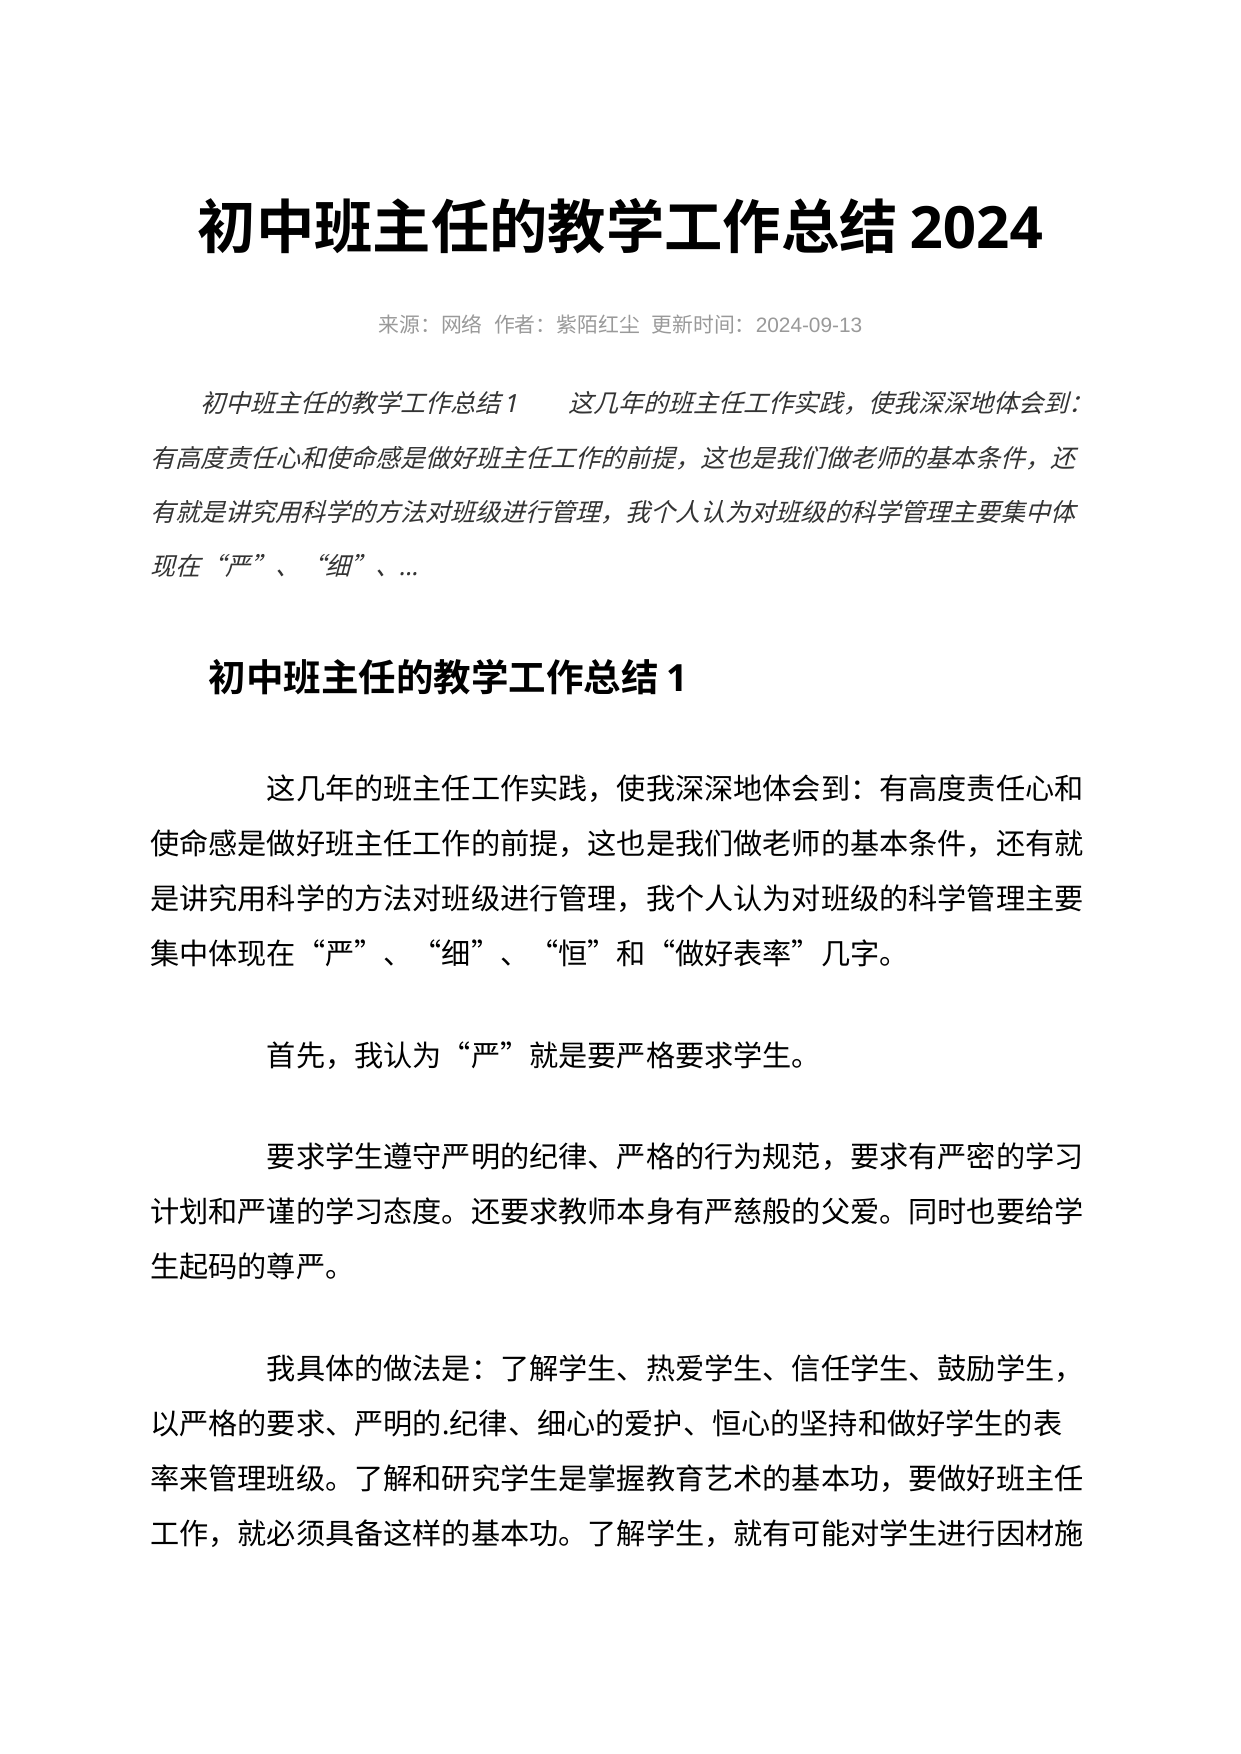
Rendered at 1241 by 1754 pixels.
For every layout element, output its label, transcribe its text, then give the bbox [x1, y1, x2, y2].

text 初中班主任的教学工作总结1 [150, 648, 1090, 703]
text 初中班主任的教学工作总结1 这几年的班主任工作实践，使我深深地体会到：有高度责任心和使命感是做好班主任工作的前提，这也是我们做老师的基本条件，还有就是讲究用科学的方法对班级进行管理，我个人认为对班级的科学管理主要集中体现在“严”、“细”、... [150, 384, 1090, 583]
text 这几年的班主任工作实践，使我深深地体会到：有高度责任心和使命感是做好班主任工作的前提，这也是我们做老师的基本条件，还有就是讲究用科学的方法对班级进行管理，我个人认为对班级的科学管理主要集中体现在“严”、“细”、“恒”和“做好表率”几字。 [150, 766, 1090, 973]
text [150, 1346, 1090, 1553]
text 来源：网络 作者：紫陌红尘 更新时间：2024-09-13 [150, 313, 1090, 337]
subtitle 初中班主任的教学工作总结2024 [150, 181, 1090, 266]
text 首先，我认为“严”就是要严格要求学生。 [150, 1032, 1090, 1074]
text 要求学生遵守严明的纪律、严格的行为规范，要求有严密的学习计划和严谨的学习态度。还要求教师本身有严慈般的父爱。同时也要给学生起码的尊严。 [150, 1134, 1090, 1286]
